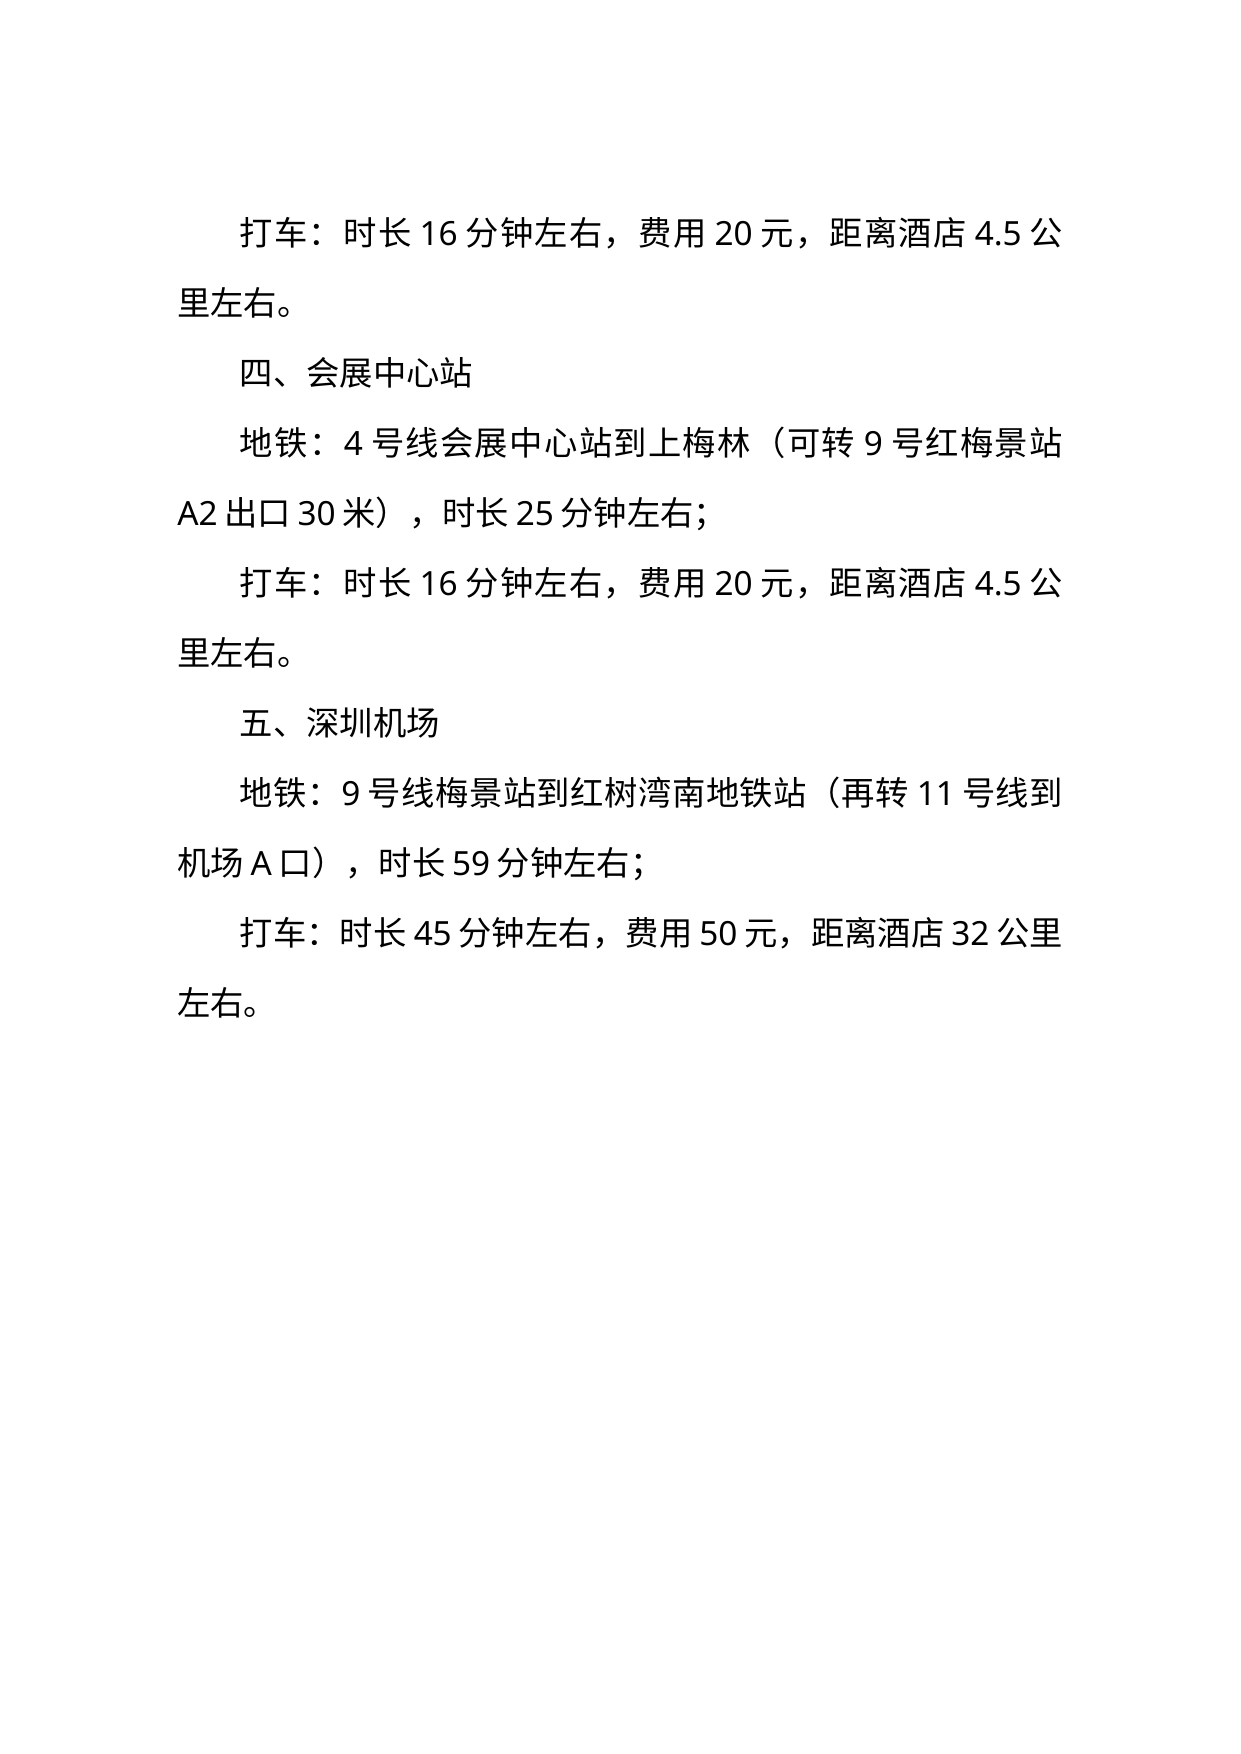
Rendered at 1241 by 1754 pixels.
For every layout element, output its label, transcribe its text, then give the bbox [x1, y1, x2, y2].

text 地铁：9号线梅景站到红树湾南地铁站（再转11号线到机场A口），时长59分钟左右； [177, 767, 1063, 885]
text 四、会展中心站 [177, 347, 1063, 395]
text 五、深圳机场 [177, 697, 1063, 745]
text 地铁：4号线会展中心站到上梅林（可转9号红梅景站A2出口30米），时长25分钟左右； [177, 417, 1063, 535]
text 打车：时长16分钟左右，费用20元，距离酒店4.5公里左右。 [177, 207, 1063, 325]
text 打车：时长16分钟左右，费用20元，距离酒店4.5公里左右。 [177, 557, 1063, 675]
text 打车：时长45分钟左右，费用50元，距离酒店32公里左右。 [177, 907, 1063, 1025]
